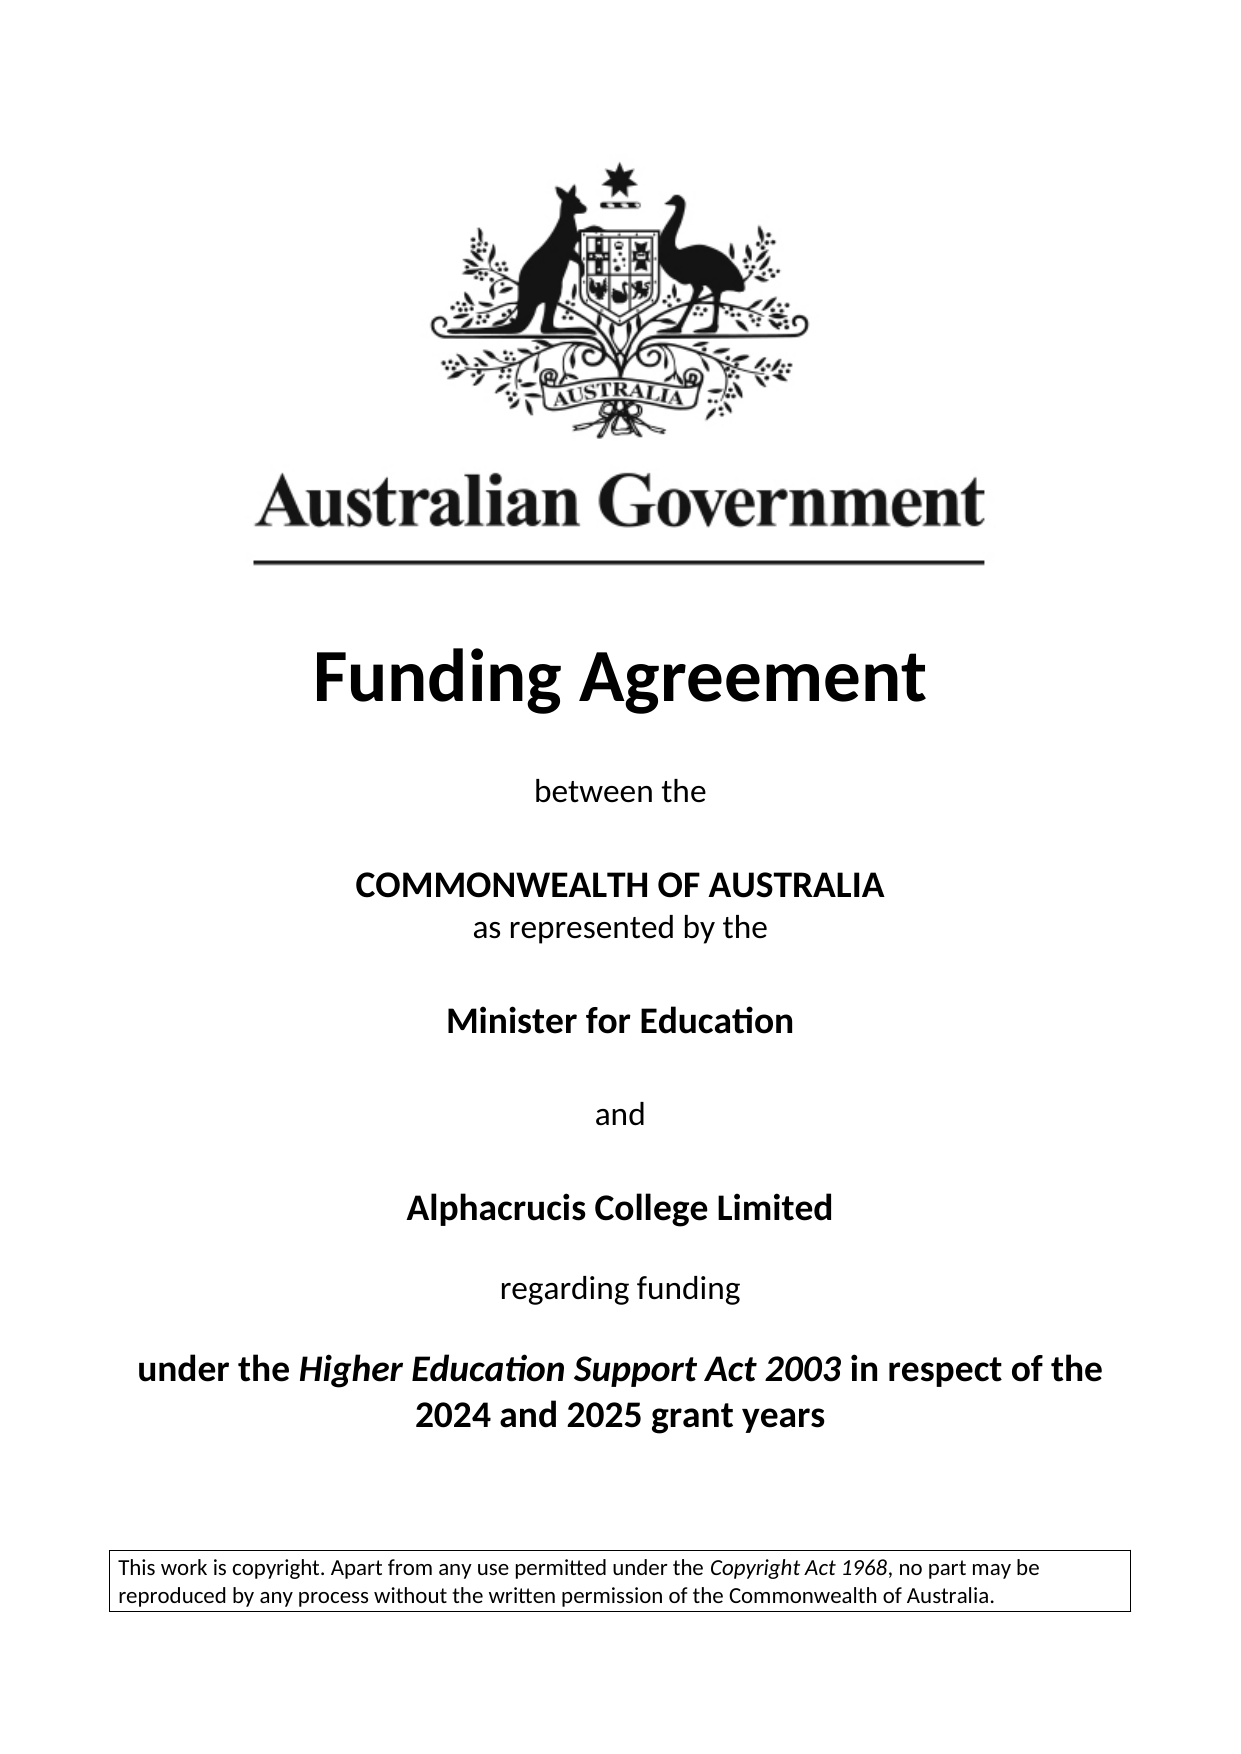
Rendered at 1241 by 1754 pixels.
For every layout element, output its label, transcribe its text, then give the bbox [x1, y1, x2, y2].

text Funding Agreement [118, 628, 1122, 720]
text as represented by the [118, 907, 1122, 947]
text between the [118, 770, 1122, 811]
text under the Higher Education Support Act 2003 in respect of the 2024 and 2025 grant years [118, 1345, 1122, 1437]
text COMMONWEALTH OF AUSTRALIA [118, 861, 1122, 907]
text regarding funding [118, 1267, 1122, 1308]
text Alphacrucis College Limited [118, 1184, 1122, 1230]
text Minister for Education [118, 997, 1122, 1043]
text This work is copyright. Apart from any use permitted under the Copyright Act 1968, no part may be reproduced by any process without the written permission of the Commonwealth of Australia. [110, 1551, 1130, 1611]
text and [118, 1093, 1122, 1134]
picture [196, 153, 1044, 579]
